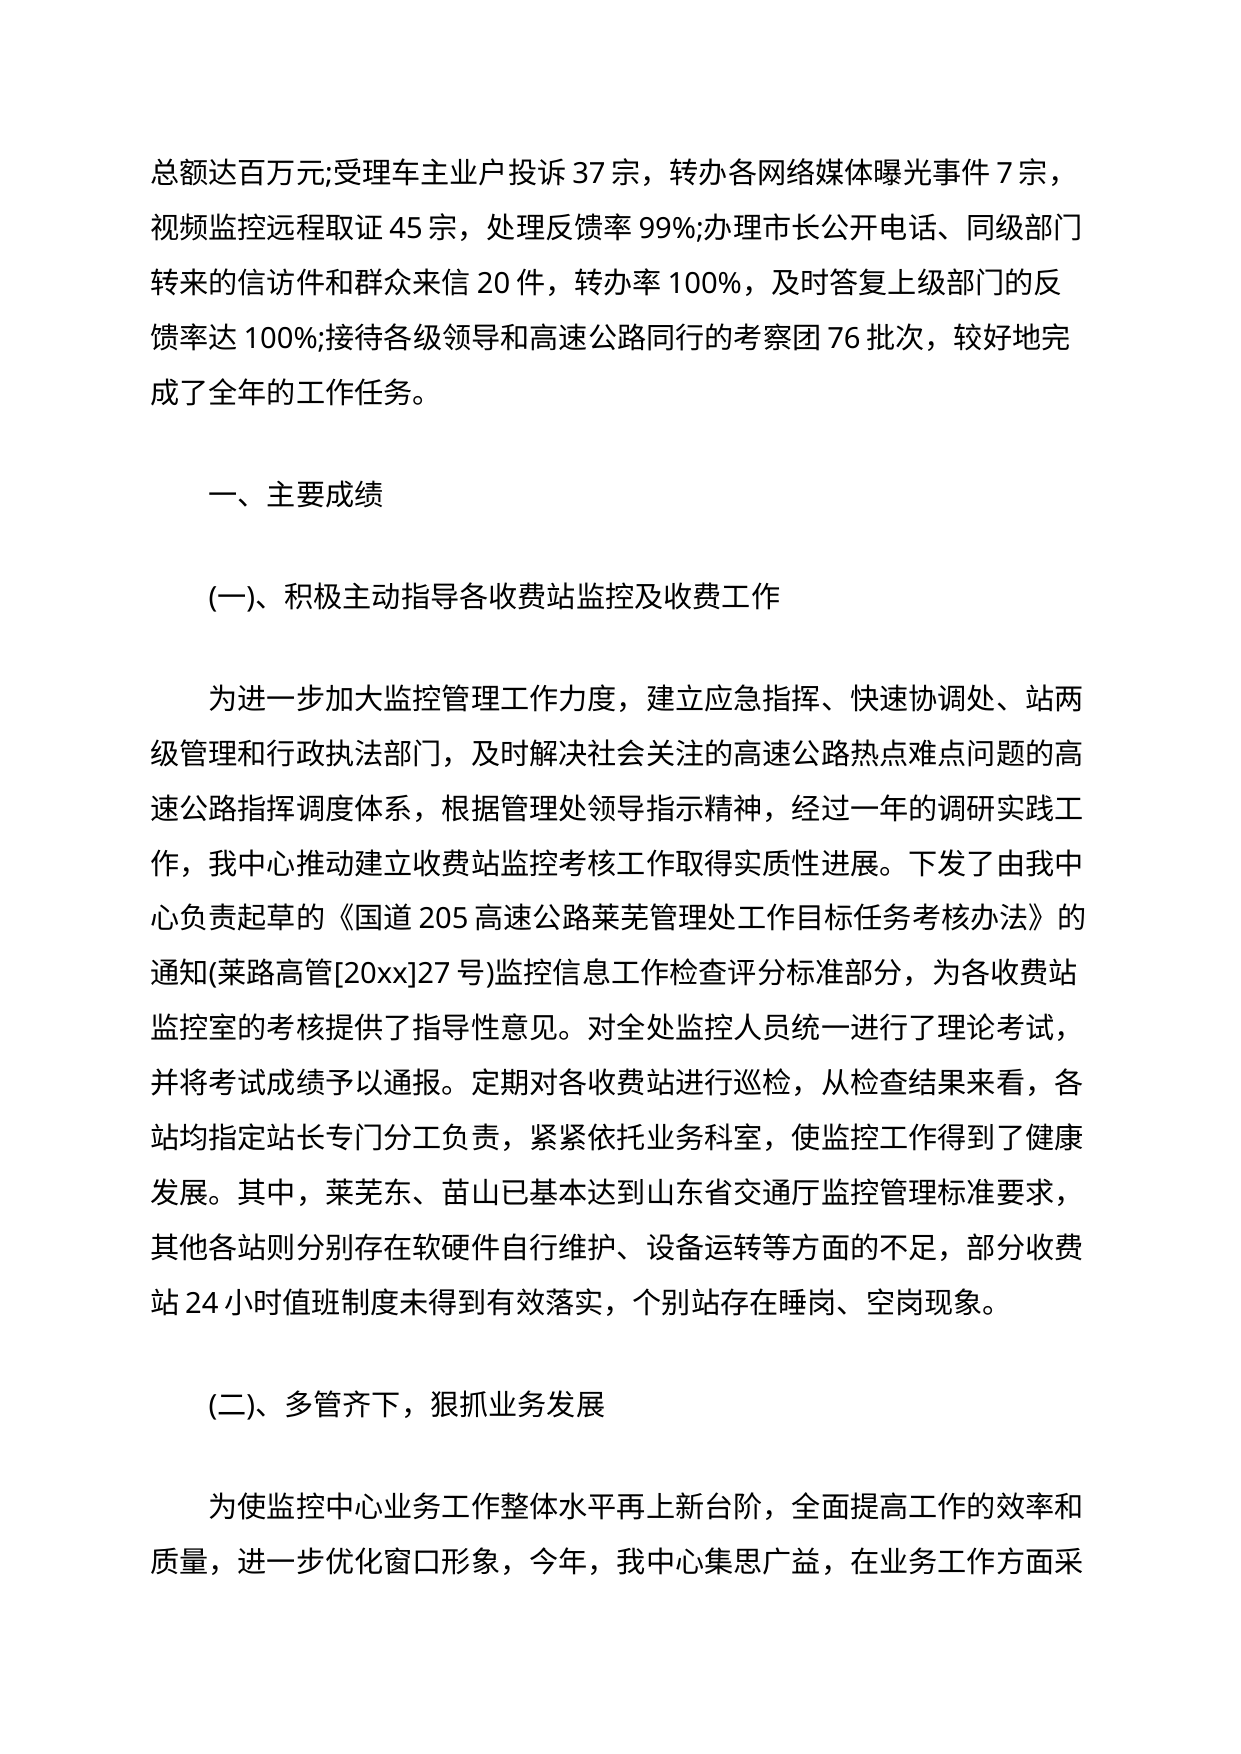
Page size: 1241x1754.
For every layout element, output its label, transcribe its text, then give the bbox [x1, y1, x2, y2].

text 一、主要成绩 [150, 472, 1090, 514]
text (一)、积极主动指导各收费站监控及收费工作 [150, 573, 1090, 616]
text (二)、多管齐下，狠抓业务发展 [150, 1382, 1090, 1424]
text 为进一步加大监控管理工作力度，建立应急指挥、快速协调处、站两级管理和行政执法部门，及时解决社会关注的高速公路热点难点问题的高速公路指挥调度体系，根据管理处领导指示精神，经过一年的调研实践工作，我中心推动建立收费站监控考核工作取得实质性进展。下发了由我中心负责起草的《国道205高速公路莱芜管理处工作目标任务考核办法》的通知(莱路高管[20xx]27号)监控信息工作检查评分标准部分，为各收费站监控室的考核提供了指导性意见。对全处监控人员统一进行了理论考试，并将考试成绩予以通报。定期对各收费站进行巡检，从检查结果来看，各站均指定站长专门分工负责，紧紧依托业务科室，使监控工作得到了健康发展。其中，莱芜东、苗山已基本达到山东省交通厅监控管理标准要求，其他各站则分别存在软硬件自行维护、设备运转等方面的不足，部分收费站24小时值班制度未得到有效落实，个别站存在睡岗、空岗现象。 [150, 676, 1090, 1322]
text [150, 1483, 1090, 1581]
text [150, 150, 1090, 412]
